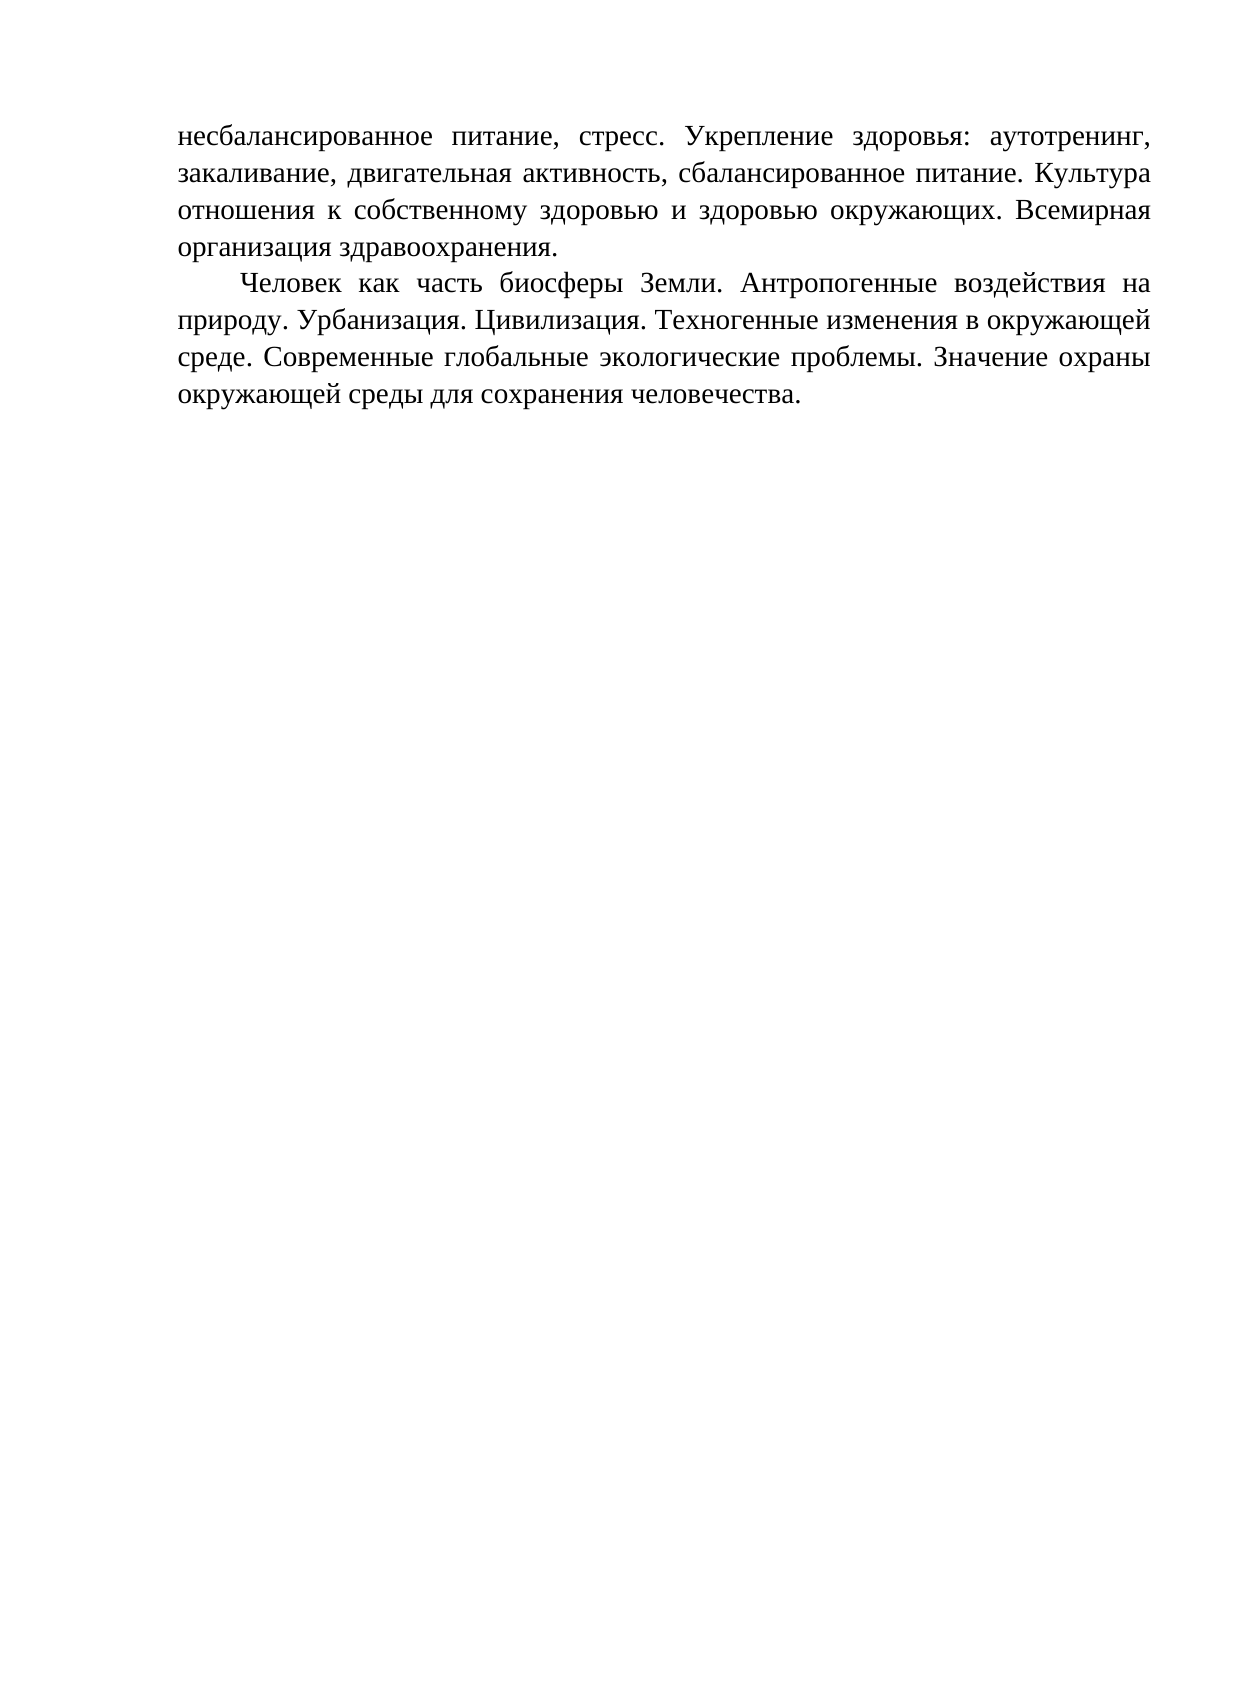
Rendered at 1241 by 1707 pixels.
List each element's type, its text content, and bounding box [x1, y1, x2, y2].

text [177, 118, 1152, 262]
text Человек как часть биосферы Земли. Антропогенные воздействия на природу. Урбанизация. Цивилизация. Техногенные изменения в окружающей среде. Современные глобальные экологические проблемы. Значение охраны окружающей среды для сохранения человечества. [177, 266, 1152, 410]
